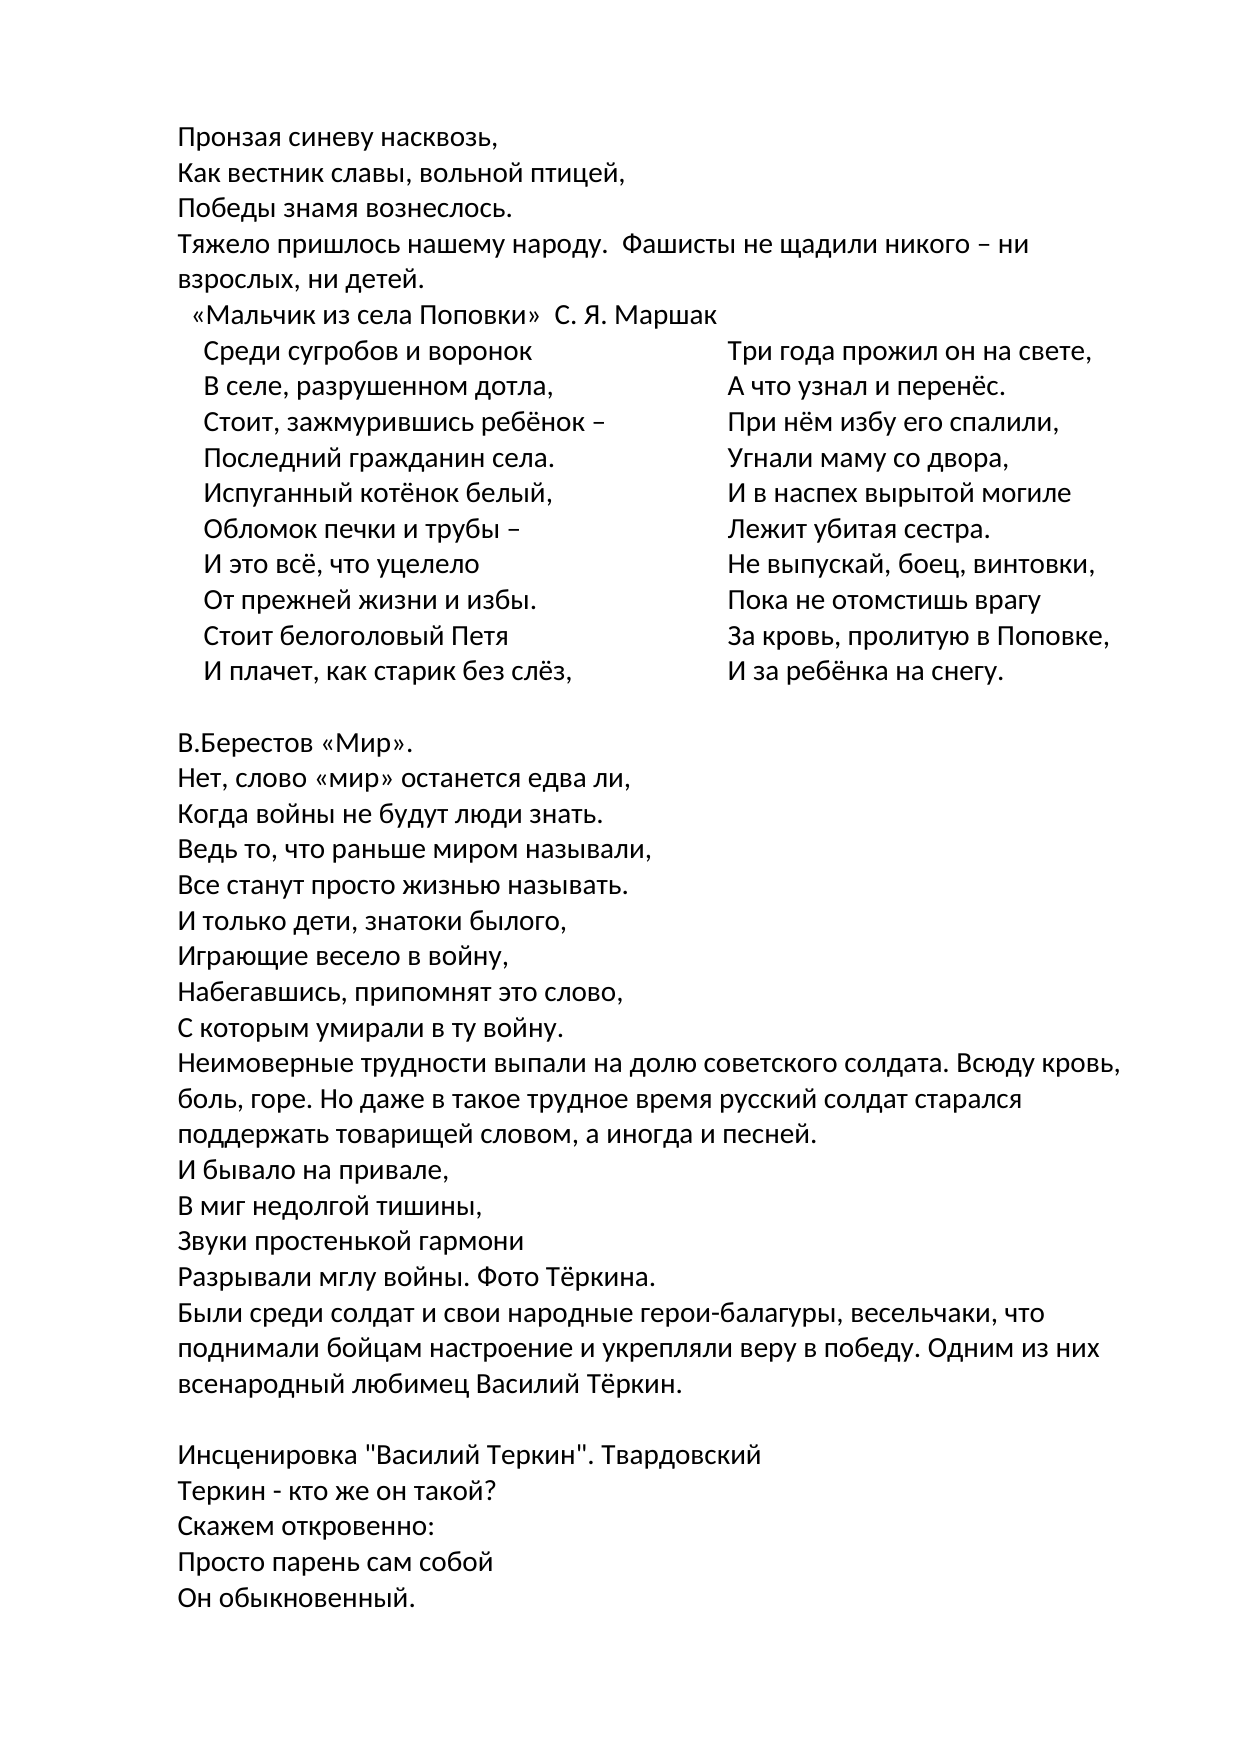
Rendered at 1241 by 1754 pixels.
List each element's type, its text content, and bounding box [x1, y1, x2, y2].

text И это всё, что уцелело [177, 546, 627, 581]
text Три года прожил он на свете, [701, 332, 1152, 367]
text Испуганный котёнок белый, [177, 474, 627, 510]
text Теркин - кто же он такой? [177, 1472, 1152, 1507]
text Тяжело пришлось нашему народу. Фашисты не щадили никого – ни взрослых, ни детей. [177, 225, 1152, 296]
text Играющие весело в войну, [177, 937, 1152, 973]
text В миг недолгой тишины, [177, 1187, 1152, 1222]
text Набегавшись, припомнят это слово, [177, 973, 1152, 1009]
text Он обыкновенный. [177, 1579, 1152, 1614]
text Угнали маму со двора, [701, 439, 1152, 474]
text Среди сугробов и воронок [177, 332, 627, 367]
text При нём избу его спалили, [701, 403, 1152, 439]
text И за ребёнка на снегу. [701, 652, 1152, 688]
text Неимоверные трудности выпали на долю советского солдата. Всюду кровь, боль, горе. Но даже в такое трудное время русский солдат старался поддержать товарищей словом, а иногда и песней. [177, 1044, 1152, 1151]
text Пронзая синеву насквозь, [177, 118, 1152, 154]
text Инсценировка "Василий Теркин". Твардовский [177, 1436, 1152, 1472]
text Пока не отомстишь врагу [701, 581, 1152, 617]
text «Мальчик из села Поповки» С. Я. Маршак [177, 296, 1152, 332]
text И только дети, знатоки былого, [177, 902, 1152, 937]
text Лежит убитая сестра. [701, 510, 1152, 546]
text Обломок печки и трубы – [177, 510, 627, 546]
text За кровь, пролитую в Поповке, [701, 617, 1152, 652]
text Разрывали мглу войны. Фото Тёркина. [177, 1258, 1152, 1294]
text И плачет, как старик без слёз, [177, 652, 627, 688]
text Победы знамя вознеслось. [177, 189, 1152, 225]
text Ведь то, что раньше миром называли, [177, 831, 1152, 866]
text И в наспех вырытой могиле [701, 474, 1152, 510]
text Звуки простенькой гармони [177, 1222, 1152, 1258]
text Были среди солдат и свои народные герои-балагуры, весельчаки, что поднимали бойцам настроение и укрепляли веру в победу. Одним из них всенародный любимец Василий Тёркин. [177, 1294, 1152, 1401]
text От прежней жизни и избы. [177, 581, 627, 617]
text Не выпускай, боец, винтовки, [701, 546, 1152, 581]
text И бывало на привале, [177, 1151, 1152, 1187]
text В селе, разрушенном дотла, [177, 367, 627, 403]
text Последний гражданин села. [177, 439, 627, 474]
text В.Берестов «Мир». [177, 724, 1152, 759]
text Просто парень сам собой [177, 1543, 1152, 1579]
text Нет, слово «мир» останется едва ли, [177, 759, 1152, 795]
text Стоит белоголовый Петя [177, 617, 627, 652]
text Стоит, зажмурившись ребёнок – [177, 403, 627, 439]
text С которым умирали в ту войну. [177, 1009, 1152, 1044]
text Как вестник славы, вольной птицей, [177, 154, 1152, 189]
text Когда войны не будут люди знать. [177, 795, 1152, 831]
text Все станут просто жизнью называть. [177, 866, 1152, 902]
text Скажем откровенно: [177, 1507, 1152, 1543]
text А что узнал и перенёс. [701, 367, 1152, 403]
